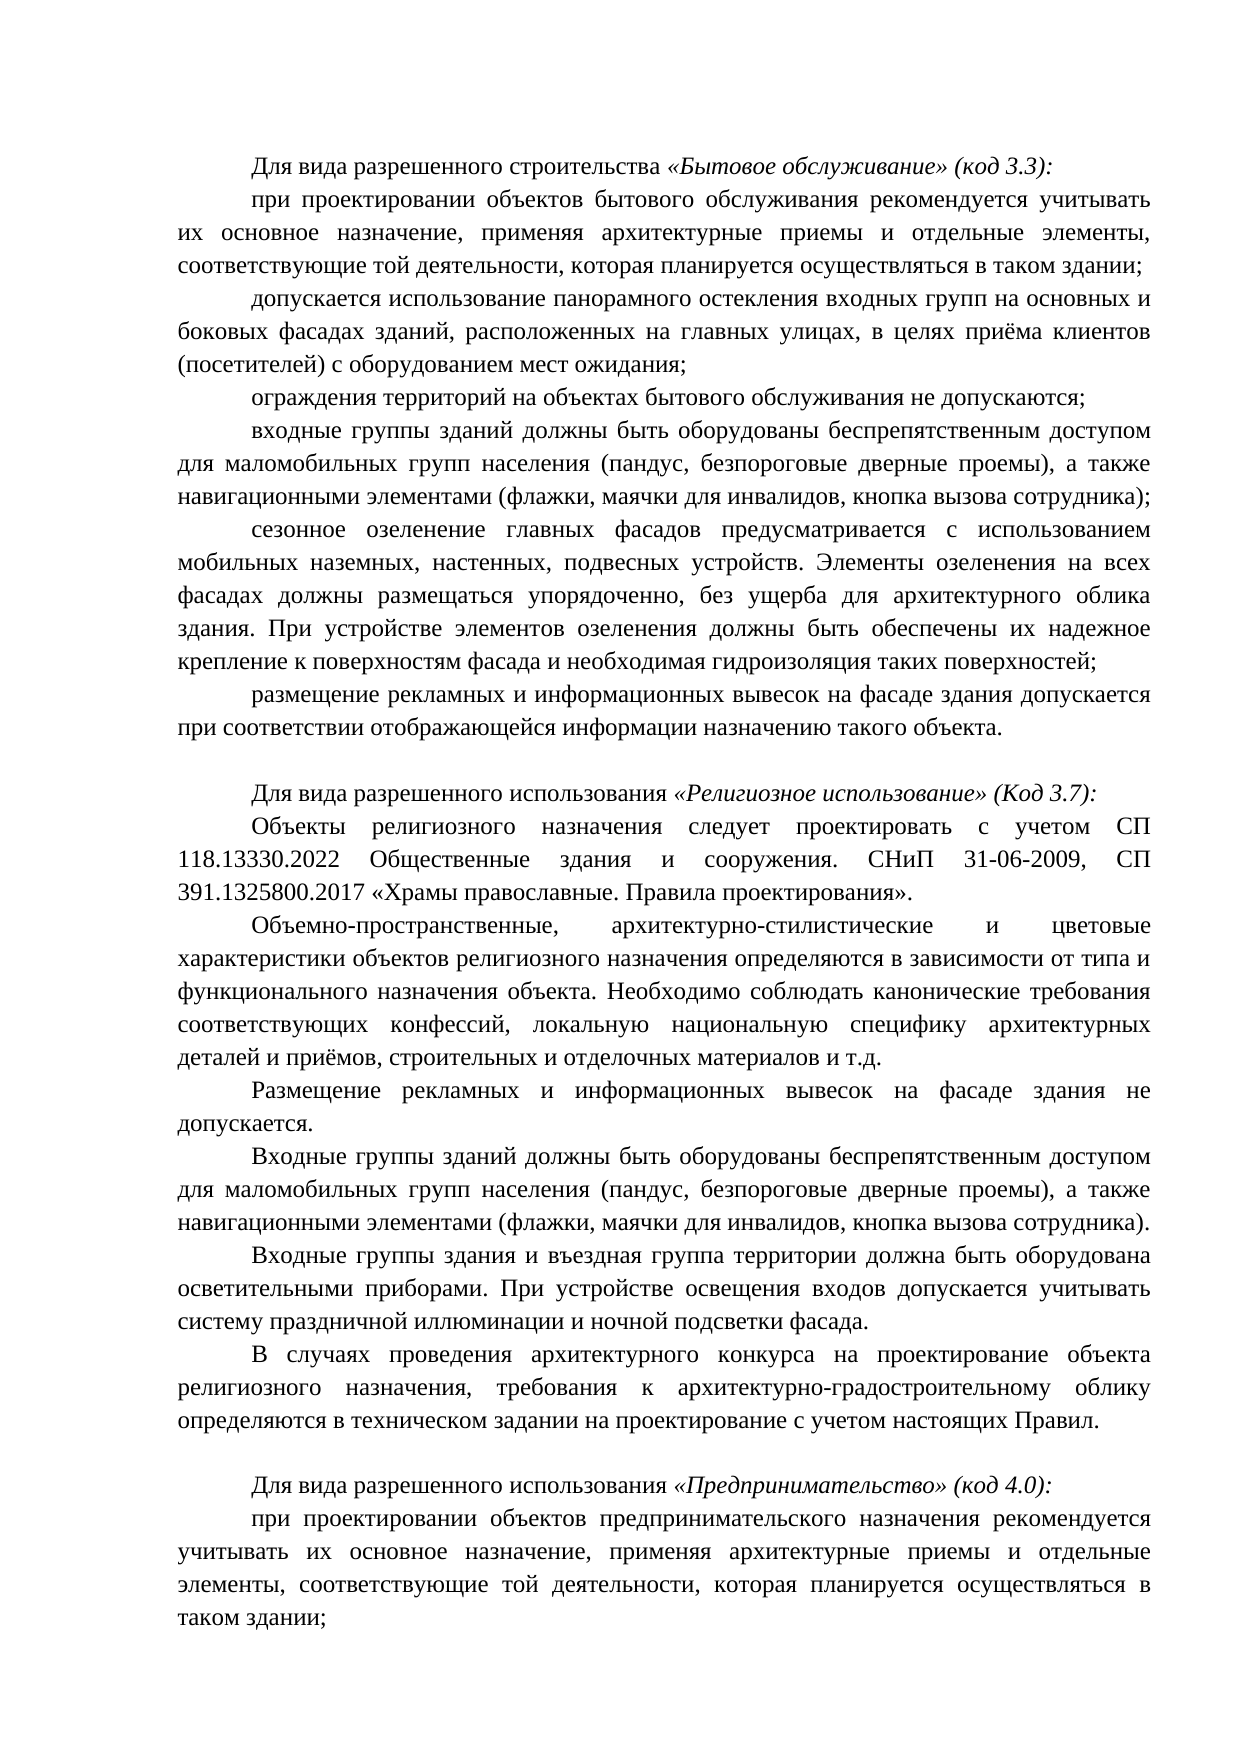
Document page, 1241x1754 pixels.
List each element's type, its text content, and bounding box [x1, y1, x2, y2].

list Для вида разрешенного использования «Предпринимательство» (код 4.0): [177, 1470, 1152, 1499]
list Объекты религиозного назначения следует проектировать с учетом СП 118.13330.2022 Общественные здания и сооружения. СНиП 31-06-2009, СП 391.1325800.2017 «Храмы православные. Правила проектирования». [177, 811, 1152, 906]
list размещение рекламных и информационных вывесок на фасаде здания допускается при соответствии отображающейся информации назначению такого объекта. [177, 679, 1152, 741]
list ограждения территорий на объектах бытового обслуживания не допускаются; [177, 382, 1152, 411]
list при проектировании объектов предпринимательского назначения рекомендуется учитывать их основное назначение, применяя архитектурные приемы и отдельные элементы, соответствующие той деятельности, которая планируется осуществляться в таком здании; [177, 1503, 1152, 1631]
list В случаях проведения архитектурного конкурса на проектирование объекта религиозного назначения, требования к архитектурно-градостроительному облику определяются в техническом задании на проектирование с учетом настоящих Правил. [177, 1339, 1152, 1434]
list Входные группы зданий должны быть оборудованы беспрепятственным доступом для маломобильных групп населения (пандус, безпороговые дверные проемы), а также навигационными элементами (флажки, маячки для инвалидов, кнопка вызова сотрудника). [177, 1141, 1152, 1236]
list Входные группы здания и въездная группа территории должна быть оборудована осветительными приборами. При устройстве освещения входов допускается учитывать систему праздничной иллюминации и ночной подсветки фасада. [177, 1240, 1152, 1335]
list Размещение рекламных и информационных вывесок на фасаде здания не допускается. [177, 1075, 1152, 1137]
list Для вида разрешенного использования «Религиозное использование» (Код 3.7): [177, 778, 1152, 806]
list входные группы зданий должны быть оборудованы беспрепятственным доступом для маломобильных групп населения (пандус, безпороговые дверные проемы), а также навигационными элементами (флажки, маячки для инвалидов, кнопка вызова сотрудника); [177, 415, 1152, 510]
list Объемно-пространственные, архитектурно-стилистические и цветовые характеристики объектов религиозного назначения определяются в зависимости от типа и функционального назначения объекта. Необходимо соблюдать канонические требования соответствующих конфессий, локальную национальную специфику архитектурных деталей и приёмов, строительных и отделочных материалов и т.д. [177, 910, 1152, 1071]
list сезонное озеленение главных фасадов предусматривается с использованием мобильных наземных, настенных, подвесных устройств. Элементы озеленения на всех фасадах должны размещаться упорядоченно, без ущерба для архитектурного облика здания. При устройстве элементов озеленения должны быть обеспечены их надежное крепление к поверхностям фасада и необходимая гидроизоляция таких поверхностей; [177, 514, 1152, 675]
list Для вида разрешенного строительства «Бытовое обслуживание» (код 3.3): [177, 151, 1152, 180]
list при проектировании объектов бытового обслуживания рекомендуется учитывать их основное назначение, применяя архитектурные приемы и отдельные элементы, соответствующие той деятельности, которая планируется осуществляться в таком здании; [177, 184, 1152, 279]
list допускается использование панорамного остекления входных групп на основных и боковых фасадах зданий, расположенных на главных улицах, в целях приёма клиентов (посетителей) с оборудованием мест ожидания; [177, 283, 1152, 378]
